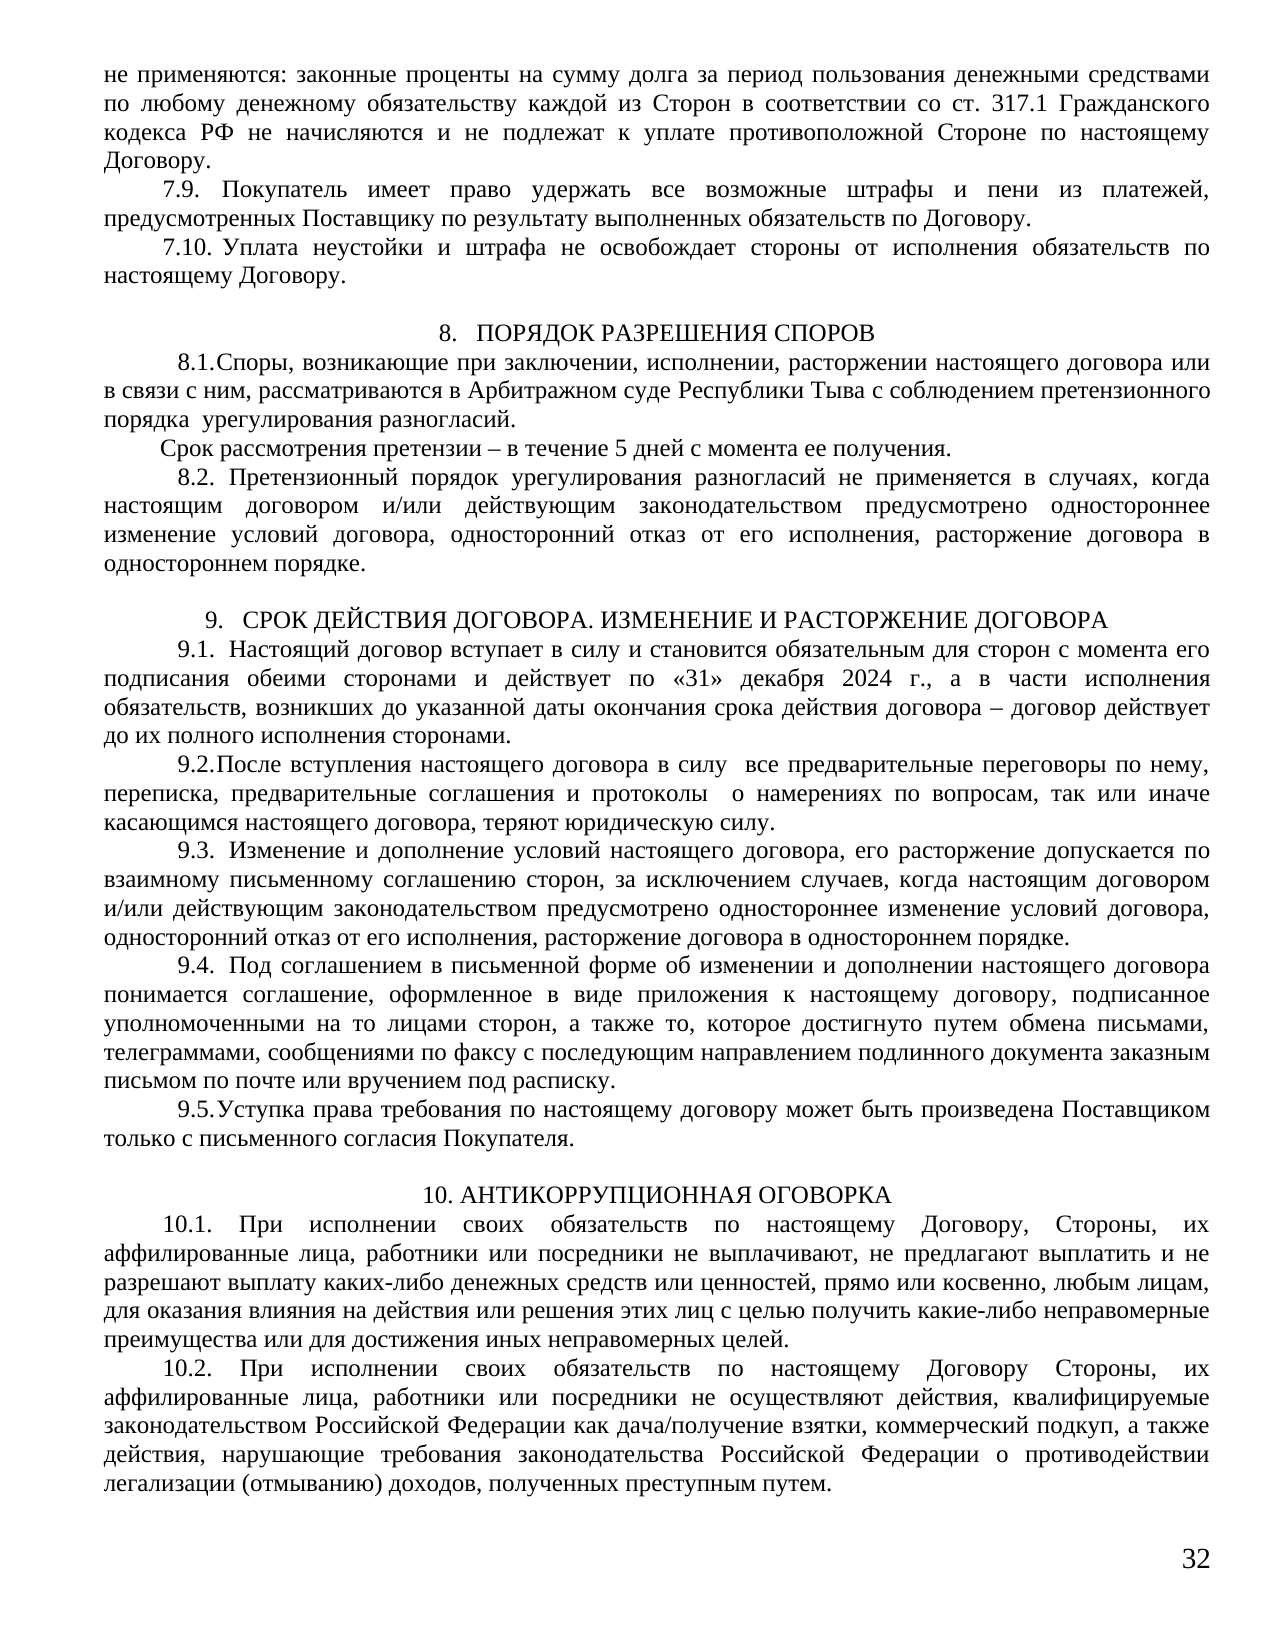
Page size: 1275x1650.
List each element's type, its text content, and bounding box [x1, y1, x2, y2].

text 10.1. При исполнении своих обязательств по настоящему Договору, Стороны, их аффилированные лица, работники или посредники не выплачивают, не предлагают выплатить и не разрешают выплату каких-либо денежных средств или ценностей, прямо или косвенно, любым лицам, для оказания влияния на действия или решения этих лиц с целью получить какие-либо неправомерные преимущества или для достижения иных неправомерных целей. [103, 1209, 1211, 1353]
list Споры, возникающие при заключении, исполнении, расторжении настоящего договора или в связи с ним, рассматриваются в Арбитражном суде Республики Тыва с соблюдением претензионного порядка урегулирования разногласий. [103, 347, 1211, 433]
list СРОК ДЕЙСТВИЯ ДОГОВОРА. ИЗМЕНЕНИЕ И РАСТОРЖЕНИЕ ДОГОВОРА [103, 605, 1211, 634]
list АНТИКОРРУПЦИОННАЯ ОГОВОРКА [103, 1180, 1211, 1209]
list Под соглашением в письменной форме об изменении и дополнении настоящего договора понимается соглашение, оформленное в виде приложения к настоящему договору, подписанное уполномоченными на то лицами сторон, а также то, которое достигнуто путем обмена письмами, телеграммами, сообщениями по факсу с последующим направлением подлинного документа заказным письмом по почте или вручением под расписку. [103, 950, 1211, 1094]
list Уплата неустойки и штрафа не освобождает стороны от исполнения обязательств по настоящему Договору. [103, 232, 1211, 289]
list Изменение и дополнение условий настоящего договора, его расторжение допускается по взаимному письменному соглашению сторон, за исключением случаев, когда настоящим договором и/или действующим законодательством предусмотрено одностороннее изменение условий договора, односторонний отказ от его исполнения, расторжение договора в одностороннем порядке. [103, 835, 1211, 950]
list ПОРЯДОК РАЗРЕШЕНИЯ СПОРОВ [103, 318, 1211, 347]
list Претензионный порядок урегулирования разногласий не применяется в случаях, когда настоящим договором и/или действующим законодательством предусмотрено одностороннее изменение условий договора, односторонний отказ от его исполнения, расторжение договора в одностороннем порядке. [103, 462, 1211, 577]
list Покупатель имеет право удержать все возможные штрафы и пени из платежей, предусмотренных Поставщику по результату выполненных обязательств по Договору. [103, 174, 1211, 232]
list Уступка права требования по настоящему договору может быть произведена Поставщиком только с письменного согласия Покупателя. [103, 1094, 1211, 1152]
text Срок рассмотрения претензии – в течение 5 дней с момента ее получения. [103, 433, 1211, 462]
list После вступления настоящего договора в силу все предварительные переговоры по нему, переписка, предварительные соглашения и протоколы о намерениях по вопросам, так или иначе касающимся настоящего договора, теряют юридическую силу. [103, 749, 1211, 835]
text 10.2. При исполнении своих обязательств по настоящему Договору Стороны, их аффилированные лица, работники или посредники не осуществляют действия, квалифицируемые законодательством Российской Федерации как дача/получение взятки, коммерческий подкуп, а также действия, нарушающие требования законодательства Российской Федерации о противодействии легализации (отмыванию) доходов, полученных преступным путем. [103, 1353, 1211, 1497]
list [103, 59, 1211, 174]
list Настоящий договор вступает в силу и становится обязательным для сторон с момента его подписания обеими сторонами и действует по «31» декабря 2024 г., а в части исполнения обязательств, возникших до указанной даты окончания срока действия договора – договор действует до их полного исполнения сторонами. [103, 634, 1211, 749]
